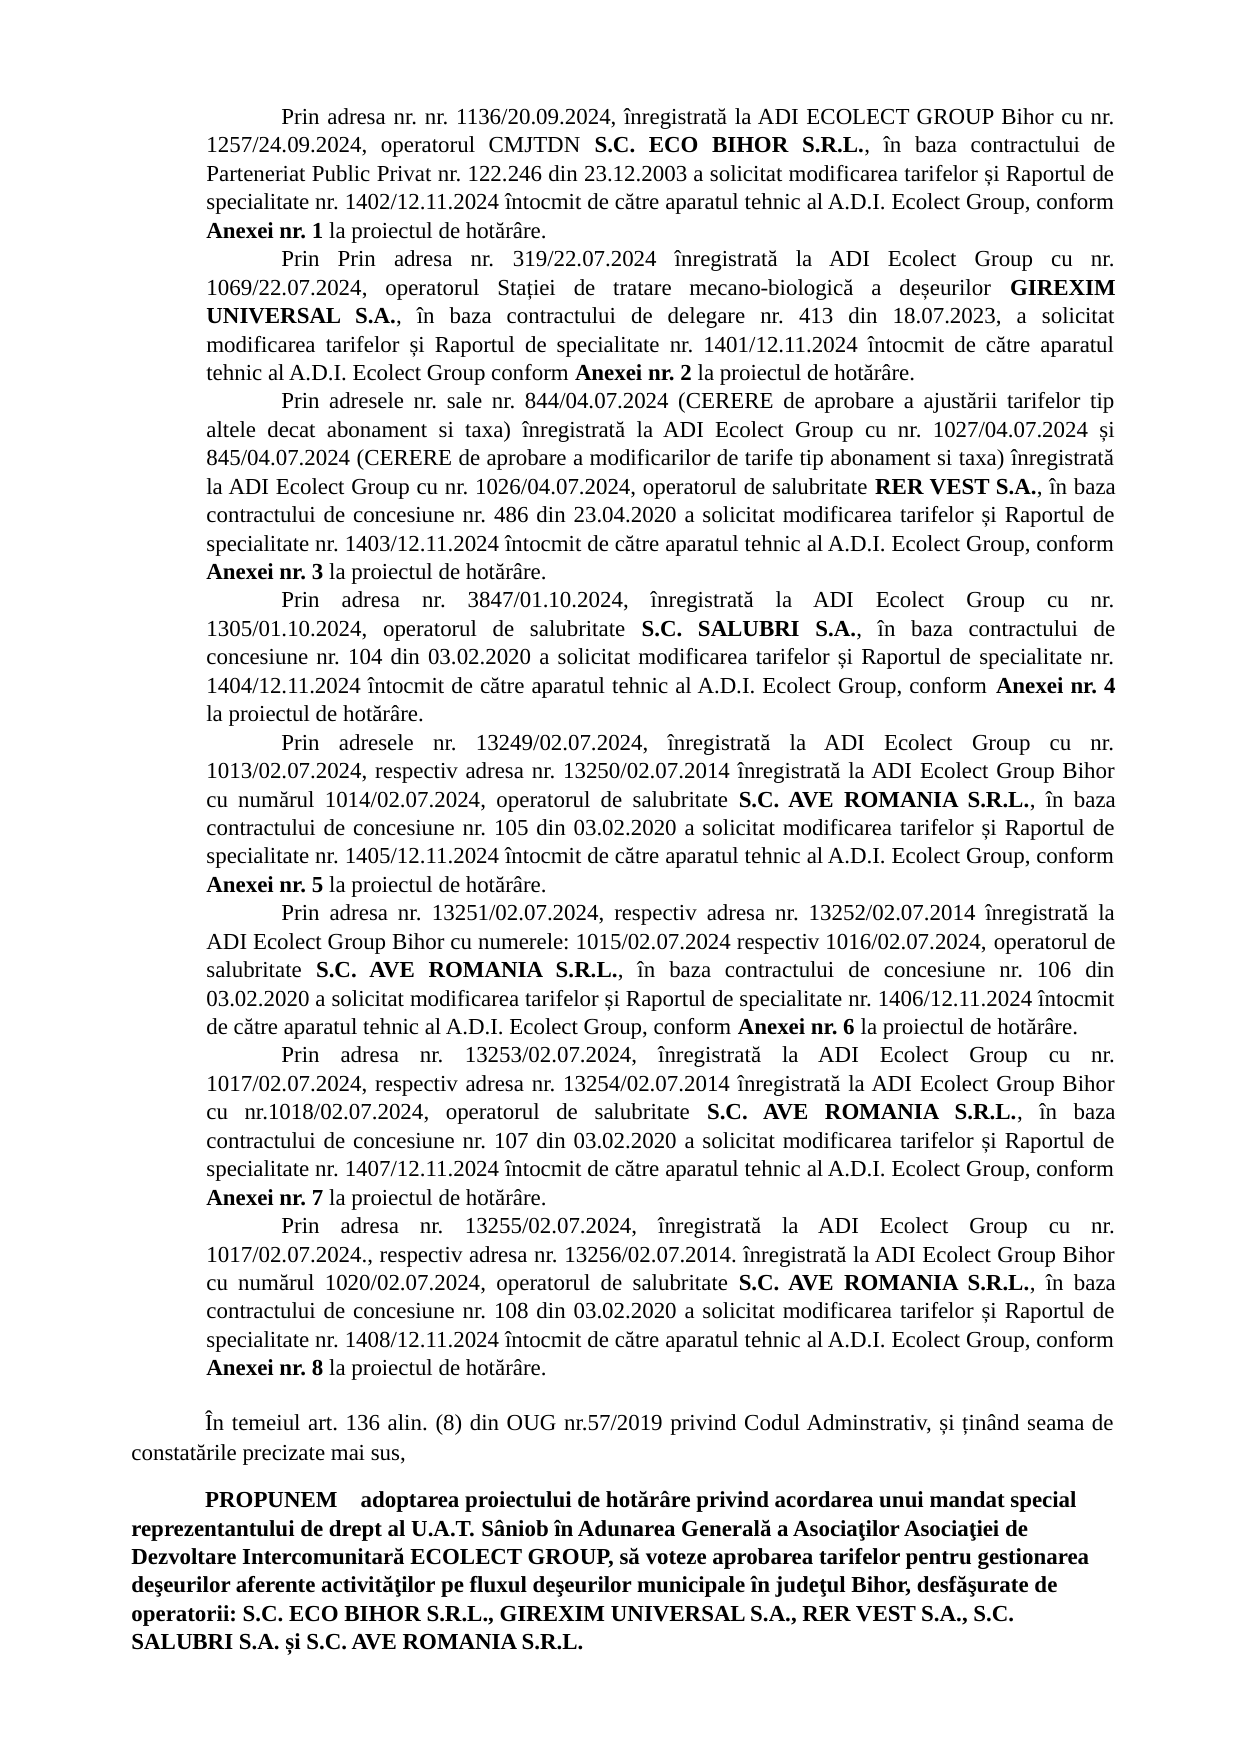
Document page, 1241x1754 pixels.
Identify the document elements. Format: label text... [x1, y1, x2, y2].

list Prin adresele nr. sale nr. 844/04.07.2024 (CERERE de aprobare a ajustării tarifelor tip altele decat abonament si taxa) înregistrată la ADI Ecolect Group cu nr. 1027/04.07.2024 și 845/04.07.2024 (CERERE de aprobare a modificarilor de tarife tip abonament si taxa) înregistrată la ADI Ecolect Group cu nr. 1026/04.07.2024, operatorul de salubritate RER VEST S.A., în baza contractului de concesiune nr. 486 din 23.04.2020 a solicitat modificarea tarifelor și Raportul de specialitate nr. 1403/12.11.2024 întocmit de către aparatul tehnic al A.D.I. Ecolect Group, conform Anexei nr. 3 la proiectul de hotărâre. [206, 387, 1116, 584]
text PROPUNEM adoptarea proiectului de hotărâre privind acordarea unui mandat special reprezentantului de drept al U.A.T. Sâniob în Adunarea Generală a Asociaţilor Asociaţiei de Dezvoltare Intercomunitară ECOLECT GROUP, să voteze aprobarea tarifelor pentru gestionarea deşeurilor aferente activităţilor pe fluxul deşeurilor municipale în judeţul Bihor, desfăşurate de operatorii: S.C. ECO BIHOR S.R.L., GIREXIM UNIVERSAL S.A., RER VEST S.A., S.C. SALUBRI S.A. și S.C. AVE ROMANIA S.R.L. [131, 1486, 1116, 1655]
list Prin adresa nr. 13251/02.07.2024, respectiv adresa nr. 13252/02.07.2014 înregistrată la ADI Ecolect Group Bihor cu numerele: 1015/02.07.2024 respectiv 1016/02.07.2024, operatorul de salubritate S.C. AVE ROMANIA S.R.L., în baza contractului de concesiune nr. 106 din 03.02.2020 a solicitat modificarea tarifelor și Raportul de specialitate nr. 1406/12.11.2024 întocmit de către aparatul tehnic al A.D.I. Ecolect Group, conform Anexei nr. 6 la proiectul de hotărâre. [206, 899, 1116, 1039]
list Prin adresa nr. nr. 1136/20.09.2024, înregistrată la ADI ECOLECT GROUP Bihor cu nr. 1257/24.09.2024, operatorul CMJTDN S.C. ECO BIHOR S.R.L., în baza contractului de Parteneriat Public Privat nr. 122.246 din 23.12.2003 a solicitat modificarea tarifelor și Raportul de specialitate nr. 1402/12.11.2024 întocmit de către aparatul tehnic al A.D.I. Ecolect Group, conform Anexei nr. 1 la proiectul de hotărâre. [206, 103, 1116, 243]
text În temeiul art. 136 alin. (8) din OUG nr.57/2019 privind Codul Adminstrativ, și ținând seama de constatările precizate mai sus, [131, 1409, 1116, 1466]
list Prin adresa nr. 13255/02.07.2024, înregistrată la ADI Ecolect Group cu nr. 1017/02.07.2024., respectiv adresa nr. 13256/02.07.2014. înregistrată la ADI Ecolect Group Bihor cu numărul 1020/02.07.2024, operatorul de salubritate S.C. AVE ROMANIA S.R.L., în baza contractului de concesiune nr. 108 din 03.02.2020 a solicitat modificarea tarifelor și Raportul de specialitate nr. 1408/12.11.2024 întocmit de către aparatul tehnic al A.D.I. Ecolect Group, conform Anexei nr. 8 la proiectul de hotărâre. [206, 1212, 1116, 1381]
list Prin adresa nr. 3847/01.10.2024, înregistrată la ADI Ecolect Group cu nr. 1305/01.10.2024, operatorul de salubritate S.C. SALUBRI S.A., în baza contractului de concesiune nr. 104 din 03.02.2020 a solicitat modificarea tarifelor și Raportul de specialitate nr. 1404/12.11.2024 întocmit de către aparatul tehnic al A.D.I. Ecolect Group, conform Anexei nr. 4 la proiectul de hotărâre. [206, 587, 1116, 727]
list Prin Prin adresa nr. 319/22.07.2024 înregistrată la ADI Ecolect Group cu nr. 1069/22.07.2024, operatorul Stației de tratare mecano-biologică a deșeurilor GIREXIM UNIVERSAL S.A., în baza contractului de delegare nr. 413 din 18.07.2023, a solicitat modificarea tarifelor și Raportul de specialitate nr. 1401/12.11.2024 întocmit de către aparatul tehnic al A.D.I. Ecolect Group conform Anexei nr. 2 la proiectul de hotărâre. [206, 245, 1116, 385]
list Prin adresa nr. 13253/02.07.2024, înregistrată la ADI Ecolect Group cu nr. 1017/02.07.2024, respectiv adresa nr. 13254/02.07.2014 înregistrată la ADI Ecolect Group Bihor cu nr.1018/02.07.2024, operatorul de salubritate S.C. AVE ROMANIA S.R.L., în baza contractului de concesiune nr. 107 din 03.02.2020 a solicitat modificarea tarifelor și Raportul de specialitate nr. 1407/12.11.2024 întocmit de către aparatul tehnic al A.D.I. Ecolect Group, conform Anexei nr. 7 la proiectul de hotărâre. [206, 1042, 1116, 1210]
list Prin adresele nr. 13249/02.07.2024, înregistrată la ADI Ecolect Group cu nr. 1013/02.07.2024, respectiv adresa nr. 13250/02.07.2014 înregistrată la ADI Ecolect Group Bihor cu numărul 1014/02.07.2024, operatorul de salubritate S.C. AVE ROMANIA S.R.L., în baza contractului de concesiune nr. 105 din 03.02.2020 a solicitat modificarea tarifelor și Raportul de specialitate nr. 1405/12.11.2024 întocmit de către aparatul tehnic al A.D.I. Ecolect Group, conform Anexei nr. 5 la proiectul de hotărâre. [206, 729, 1116, 897]
